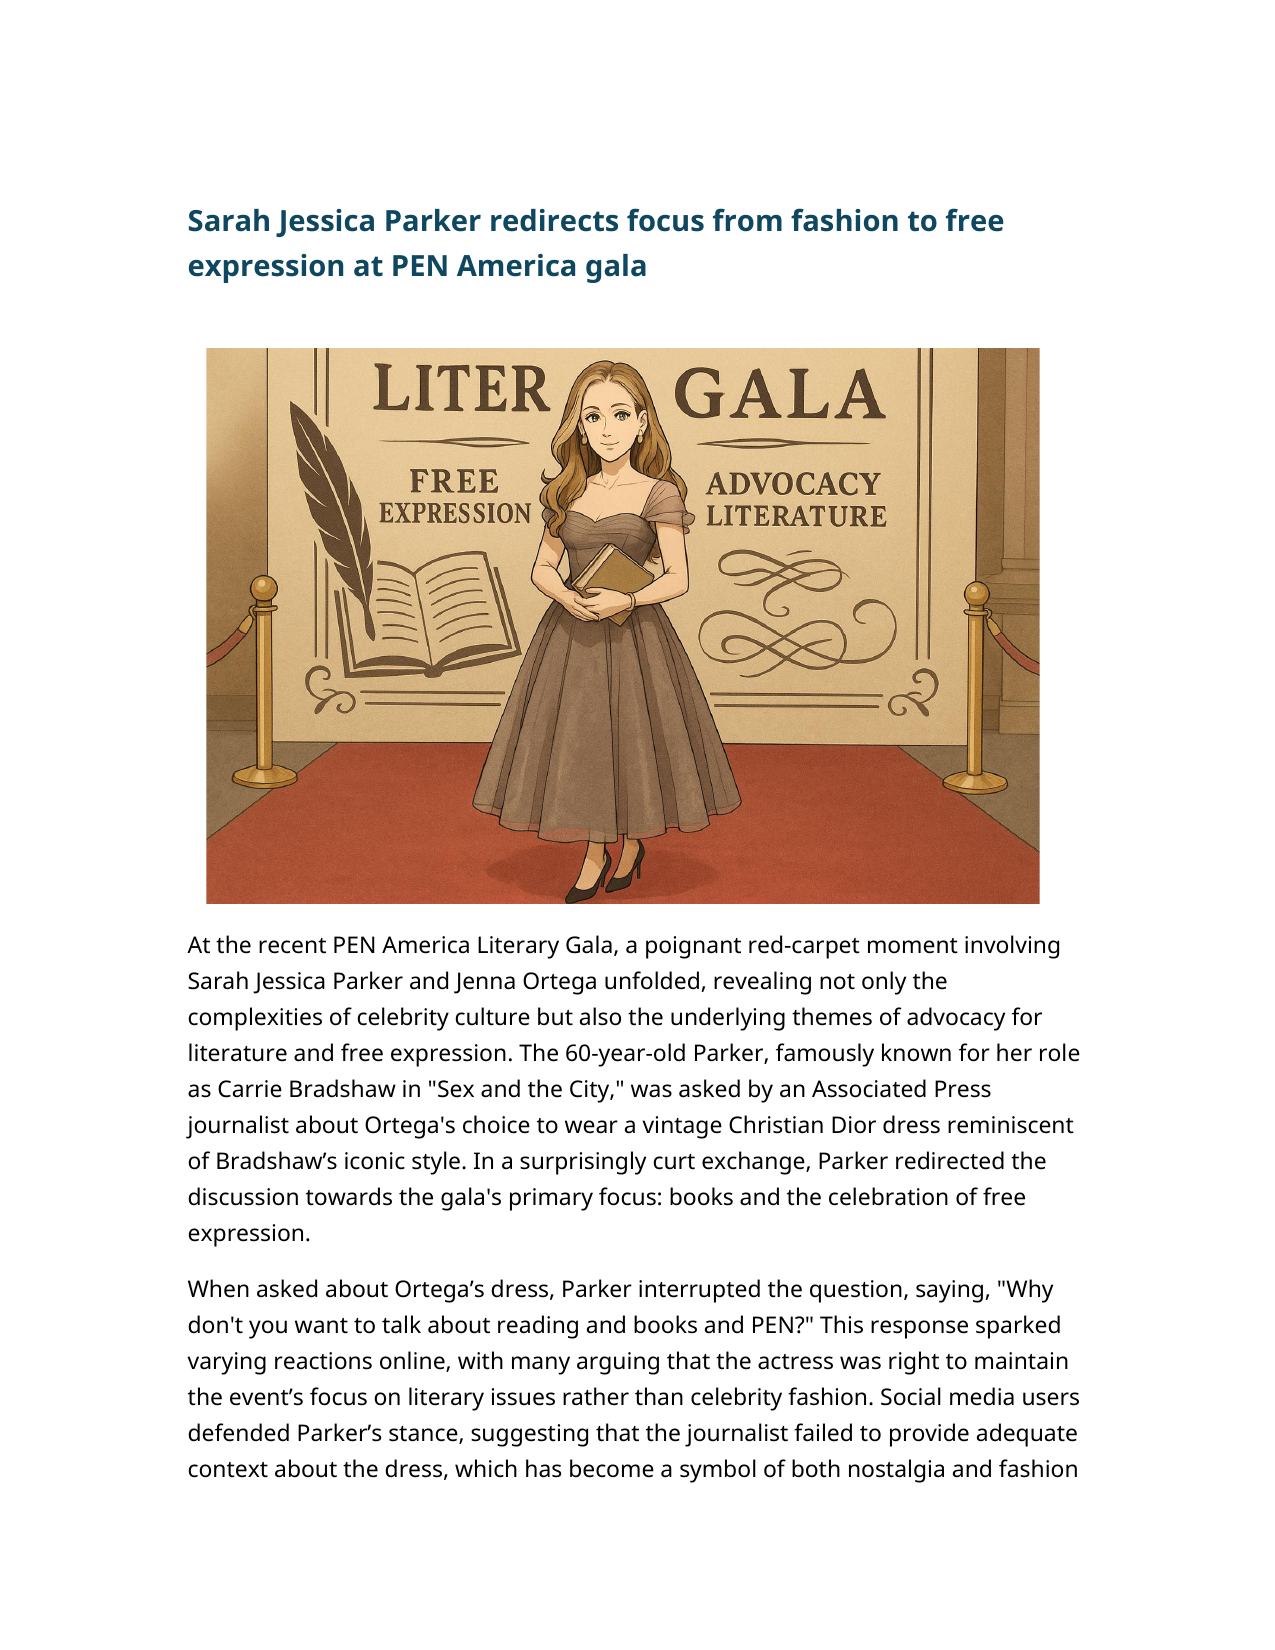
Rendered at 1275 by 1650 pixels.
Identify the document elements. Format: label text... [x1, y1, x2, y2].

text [187, 1273, 1087, 1484]
subtitle Sarah Jessica Parker redirects focus from fashion to free expression at PEN America gala [187, 200, 1087, 285]
picture [206, 348, 1040, 904]
text At the recent PEN America Literary Gala, a poignant red-carpet moment involving Sarah Jessica Parker and Jenna Ortega unfolded, revealing not only the complexities of celebrity culture but also the underlying themes of advocacy for literature and free expression. The 60-year-old Parker, famously known for her role as Carrie Bradshaw in "Sex and the City," was asked by an Associated Press journalist about Ortega's choice to wear a vintage Christian Dior dress reminiscent of Bradshaw’s iconic style. In a surprisingly curt exchange, Parker redirected the discussion towards the gala's primary focus: books and the celebration of free expression. [187, 929, 1087, 1248]
